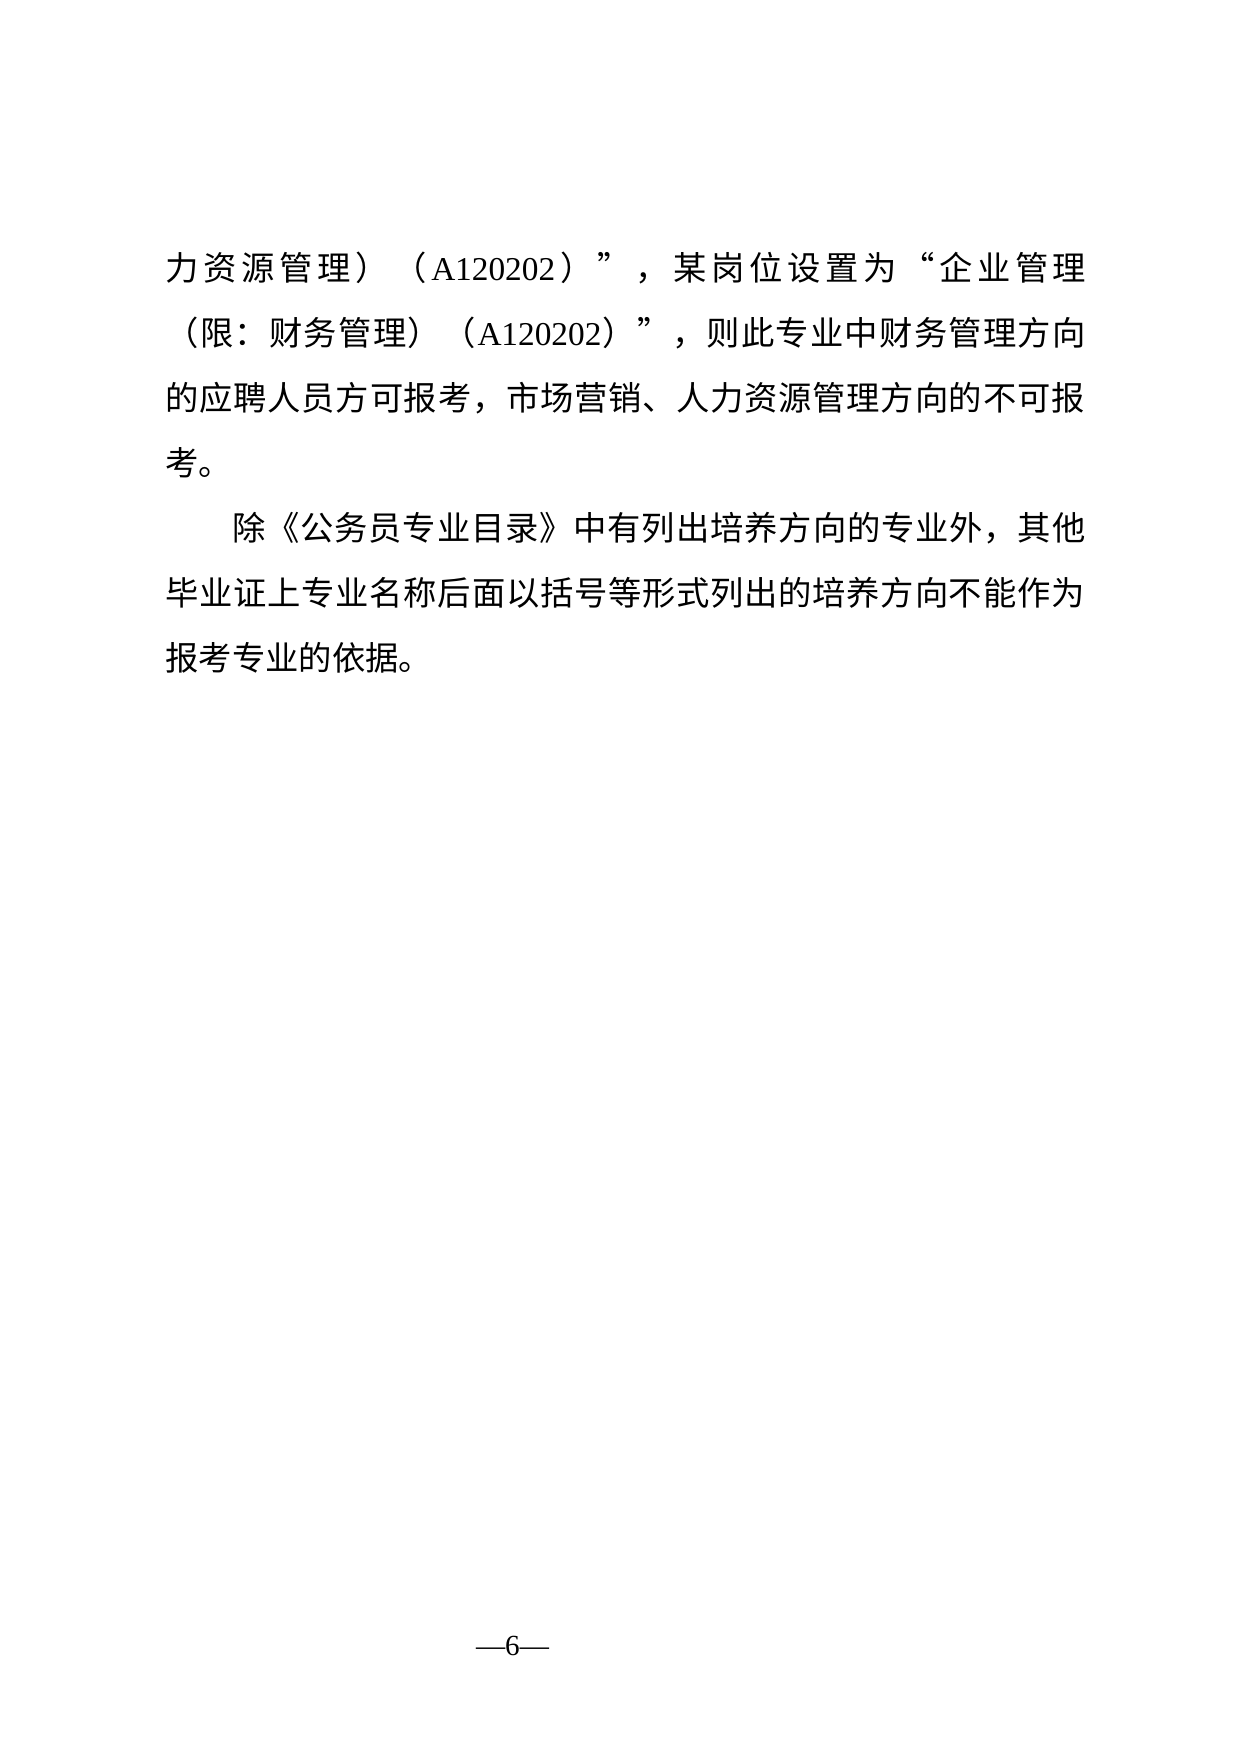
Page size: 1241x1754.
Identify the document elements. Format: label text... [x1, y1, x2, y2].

text 除《公务员专业目录》中有列出培养方向的专业外，其他毕业证上专业名称后面以括号等形式列出的培养方向不能作为报考专业的依据。 [165, 493, 1087, 688]
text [165, 233, 1087, 493]
